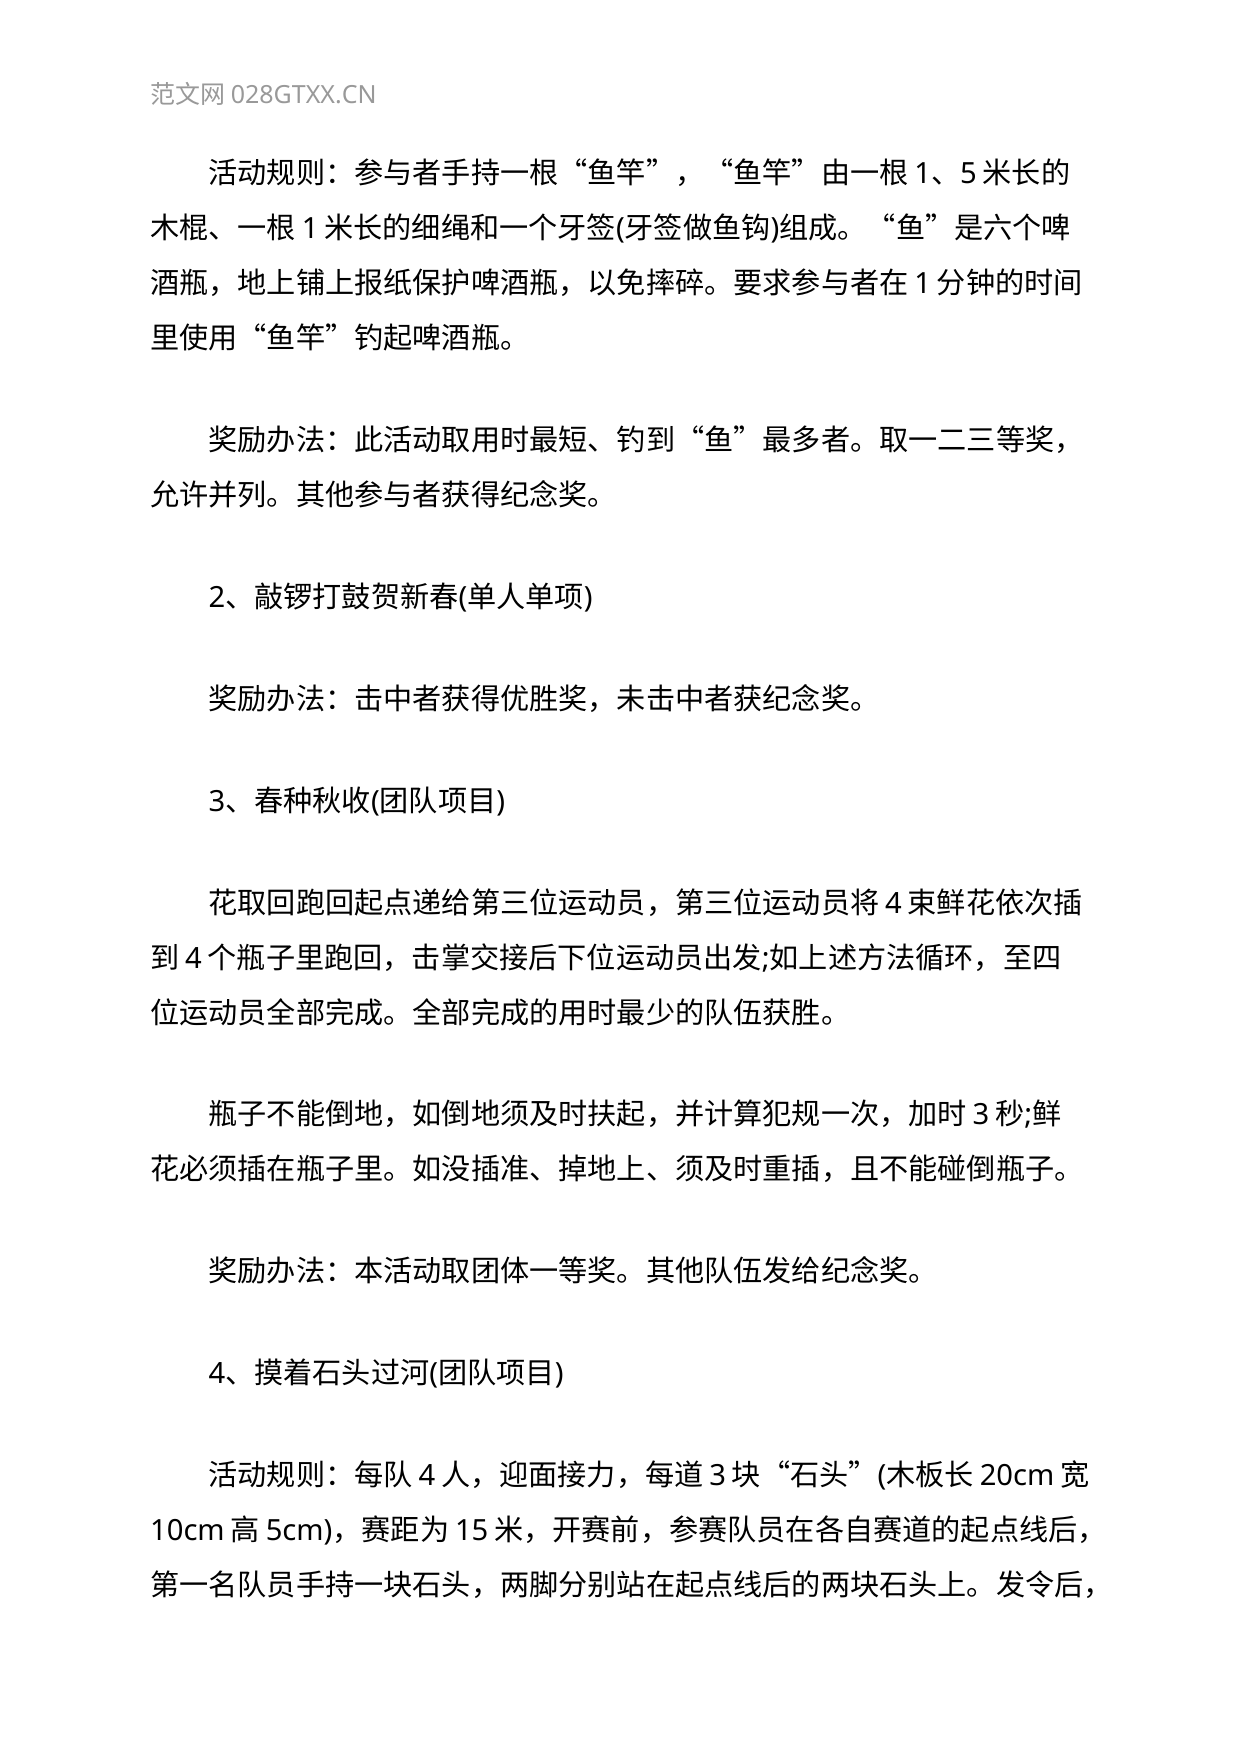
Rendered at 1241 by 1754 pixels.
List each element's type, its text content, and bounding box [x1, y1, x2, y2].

text 奖励办法：击中者获得优胜奖，未击中者获纪念奖。 [150, 675, 1090, 718]
text 活动规则：参与者手持一根“鱼竿”，“鱼竿”由一根1、5米长的木棍、一根1米长的细绳和一个牙签(牙签做鱼钩)组成。“鱼”是六个啤酒瓶，地上铺上报纸保护啤酒瓶，以免摔碎。要求参与者在1分钟的时间里使用“鱼竿”钓起啤酒瓶。 [150, 150, 1090, 357]
text 奖励办法：此活动取用时最短、钓到“鱼”最多者。取一二三等奖，允许并列。其他参与者获得纪念奖。 [150, 417, 1090, 514]
text 瓶子不能倒地，如倒地须及时扶起，并计算犯规一次，加时3秒;鲜花必须插在瓶子里。如没插准、掉地上、须及时重插，且不能碰倒瓶子。 [150, 1091, 1090, 1188]
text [150, 1451, 1090, 1604]
text 2、敲锣打鼓贺新春(单人单项) [150, 573, 1090, 616]
text 花取回跑回起点递给第三位运动员，第三位运动员将4束鲜花依次插到4个瓶子里跑回，击掌交接后下位运动员出发;如上述方法循环，至四位运动员全部完成。全部完成的用时最少的队伍获胜。 [150, 879, 1090, 1031]
text 4、摸着石头过河(团队项目) [150, 1349, 1090, 1392]
text 3、春种秋收(团队项目) [150, 777, 1090, 819]
text 奖励办法：本活动取团体一等奖。其他队伍发给纪念奖。 [150, 1248, 1090, 1290]
